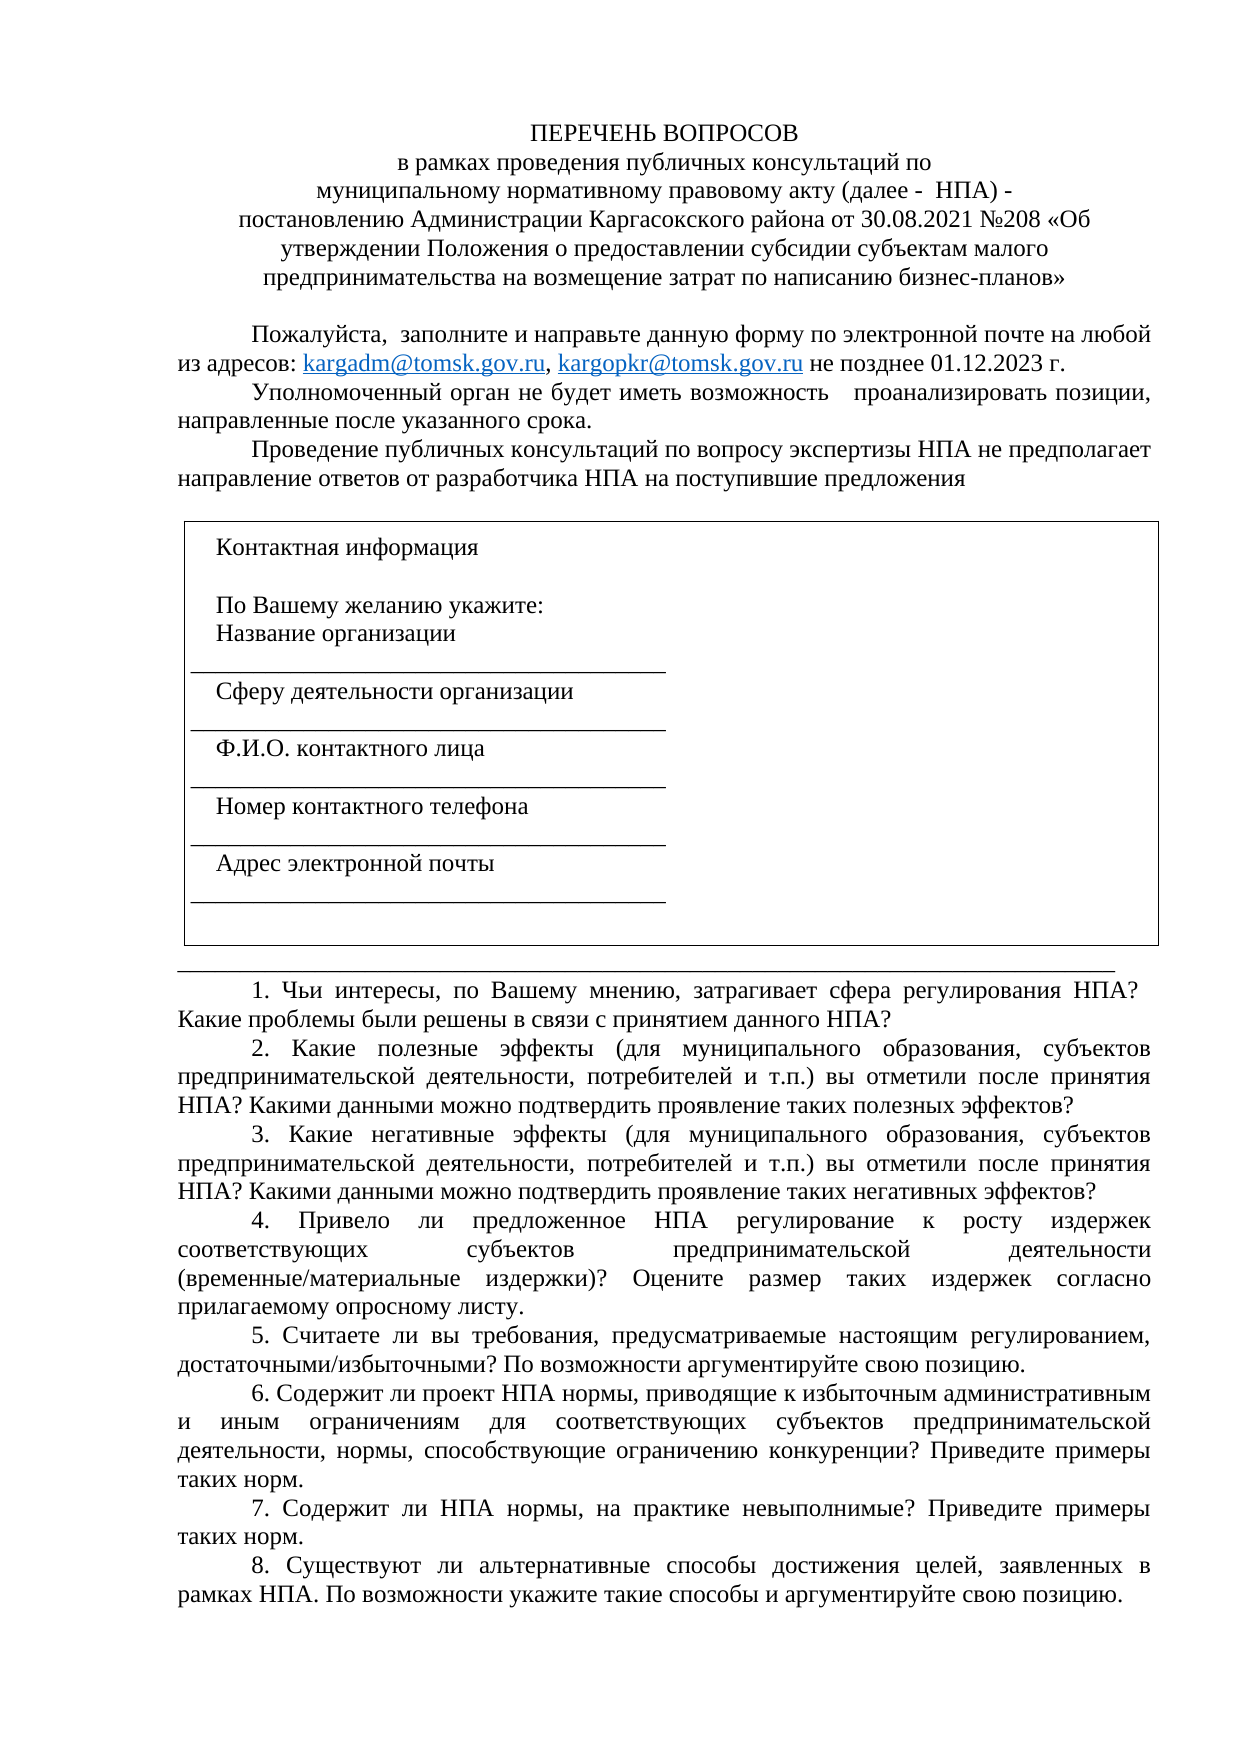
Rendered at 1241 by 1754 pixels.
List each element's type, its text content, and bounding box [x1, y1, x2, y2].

text Пожалуйста, заполните и направьте данную форму по электронной почте на любой из адресов: kargadm@tomsk.gov.ru, kargopkr@tomsk.gov.ru не позднее 01.12.2023 г. [177, 319, 1152, 377]
text 8. Существуют ли альтернативные способы достижения целей, заявленных в рамках НПА. По возможности укажите такие способы и аргументируйте свою позицию. [177, 1550, 1152, 1608]
text Проведение публичных консультаций по вопросу экспертизы НПА не предполагает направление ответов от разработчика НПА на поступившие предложения [177, 434, 1152, 492]
text 3. Какие негативные эффекты (для муниципального образования, субъектов предпринимательской деятельности, потребителей и т.п.) вы отметили после принятия НПА? Какими данными можно подтвердить проявление таких негативных эффектов? [177, 1119, 1152, 1205]
text Уполномоченный орган не будет иметь возможность проанализировать позиции, направленные после указанного срока. [177, 377, 1152, 434]
text 1. Чьи интересы, по Вашему мнению, затрагивает сфера регулирования НПА? Какие проблемы были решены в связи с принятием данного НПА? [177, 975, 1152, 1033]
text 6. Содержит ли проект НПА нормы, приводящие к избыточным административным и иным ограничениям для соответствующих субъектов предпринимательской деятельности, нормы, способствующие ограничению конкуренции? Приведите примеры таких норм. [177, 1378, 1152, 1493]
text ПЕРЕЧЕНЬ ВОПРОСОВ [177, 118, 1152, 147]
text муниципальному нормативному правовому акту (далее - НПА) - [177, 176, 1152, 204]
text постановлению Администрации Каргасокского района от 30.08.2021 №208 «Об утверждении Положения о предоставлении субсидии субъектам малого предпринимательства на возмещение затрат по написанию бизнес-планов» [177, 204, 1152, 291]
text 2. Какие полезные эффекты (для муниципального образования, субъектов предпринимательской деятельности, потребителей и т.п.) вы отметили после принятия НПА? Какими данными можно подтвердить проявление таких полезных эффектов? [177, 1033, 1152, 1119]
text в рамках проведения публичных консультаций по [177, 147, 1152, 176]
text 7. Содержит ли НПА нормы, на практике невыполнимые? Приведите примеры таких норм. [177, 1493, 1152, 1550]
table_header Контактная информация По Вашему желанию укажите: Название организации ______________________________________ Сферу деятельности организации ______________________________________ Ф.И.О. контактного лица ______________________________________ Номер контактного телефона ______________________________________ Адрес электронной почты ______________________________________ [185, 522, 1158, 945]
text ___________________________________________________________________________ [177, 946, 1152, 975]
text 5. Считаете ли вы требования, предусматриваемые настоящим регулированием, достаточными/избыточными? По возможности аргументируйте свою позицию. [177, 1320, 1152, 1378]
text 4. Привело ли предложенное НПА регулирование к росту издержек соответствующих субъектов предпринимательской деятельности (временные/материальные издержки)? Оцените размер таких издержек согласно прилагаемому опросному листу. [177, 1205, 1152, 1320]
